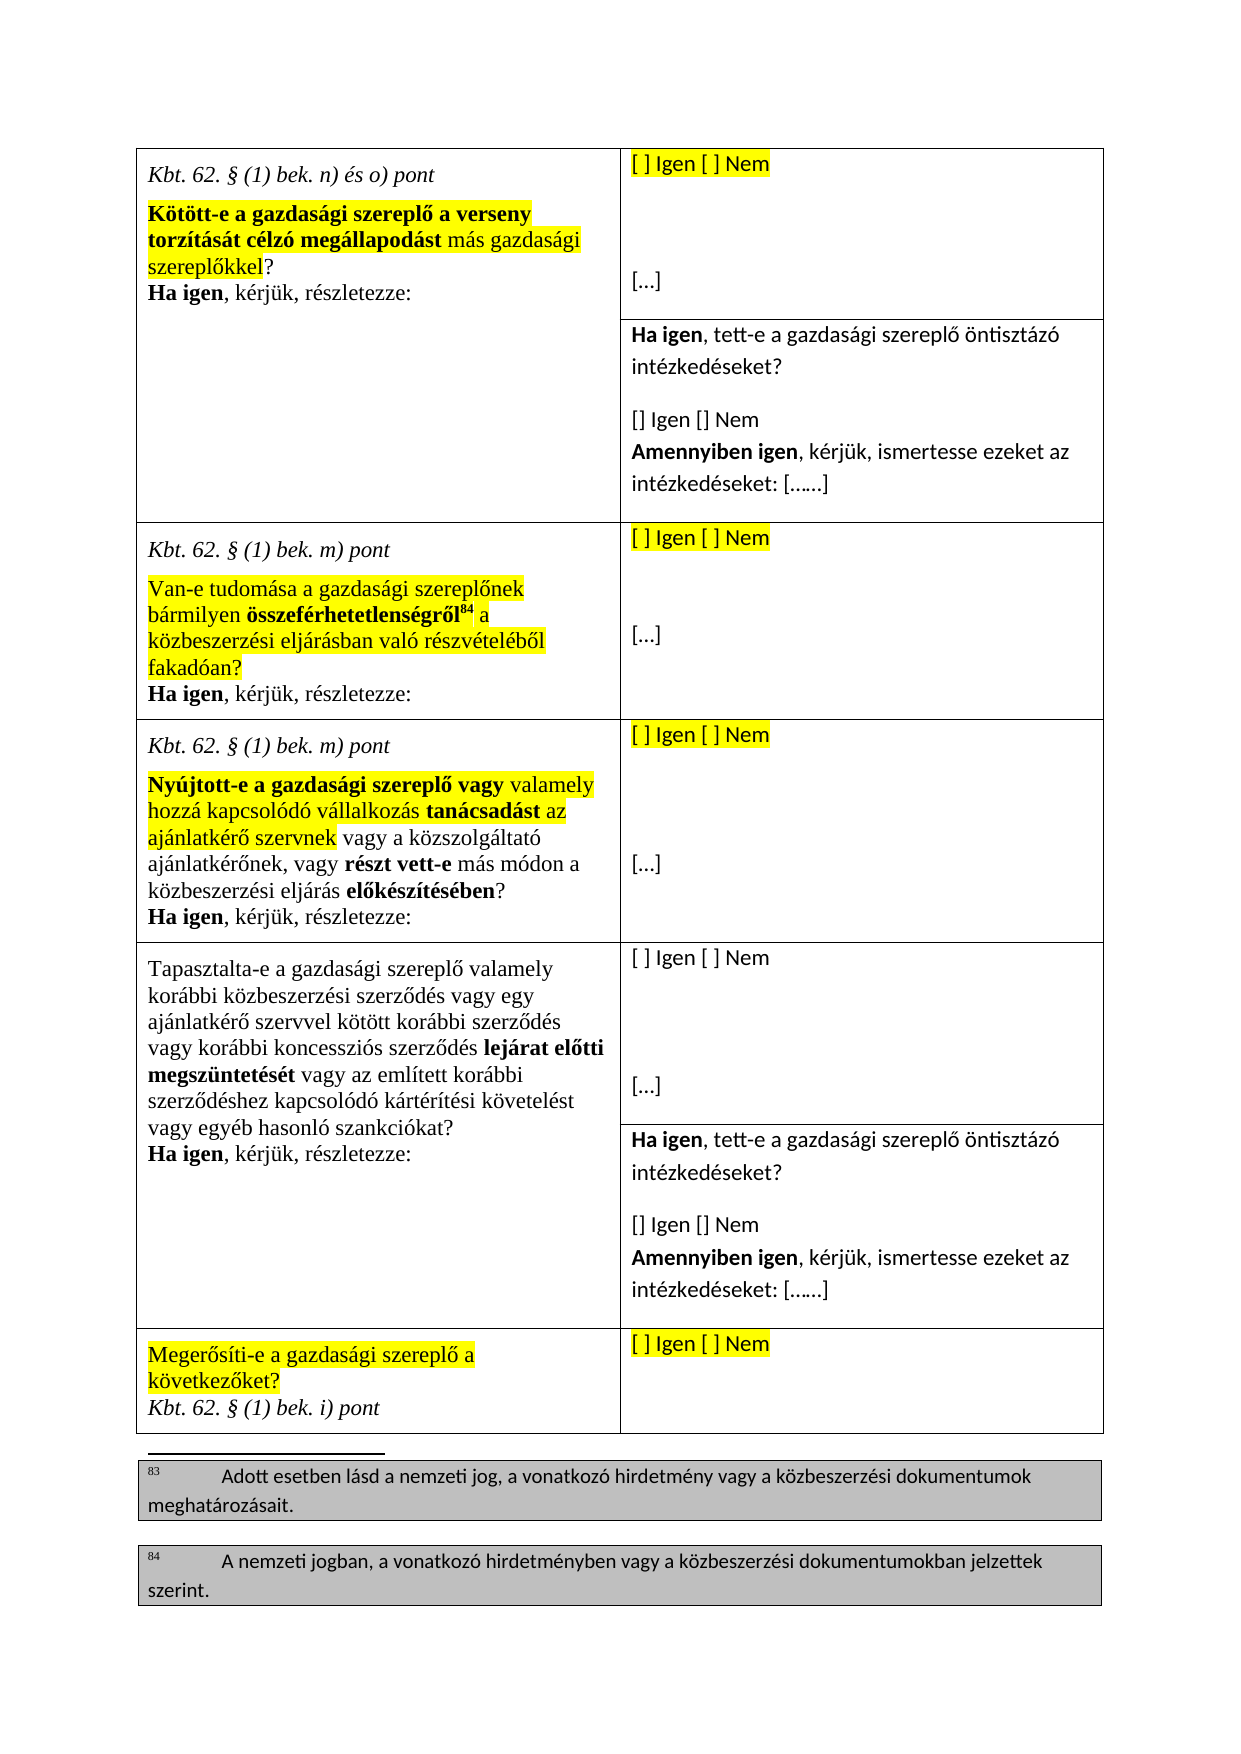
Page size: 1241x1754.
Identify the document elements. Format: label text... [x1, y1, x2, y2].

table_cell Kbt. 62. § (1) bek. m) pont Nyújtott-e a gazdasági szereplő vagy valamely hozzá kapcsolódó vállalkozás tanácsadást az ajánlatkérő szervnek vagy a közszolgáltató ajánlatkérőnek, vagy részt vett-e más módon a közbeszerzési eljárás előkészítésében? Ha igen, kérjük, részletezze: [137, 720, 620, 942]
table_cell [621, 320, 1103, 522]
table_cell Kbt. 62. § (1) bek. n) és o) pont Kötött-e a gazdasági szereplő a verseny torzítását célzó megállapodást más gazdasági szereplőkkel? Ha igen, kérjük, részletezze: [137, 149, 620, 522]
table_cell [ ] Igen [ ] Nem […] [621, 149, 1103, 319]
table_cell [ ] Igen [ ] Nem […] [621, 720, 1103, 942]
table_cell [ ] Igen [ ] Nem […] [621, 523, 1103, 719]
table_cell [137, 1329, 620, 1433]
table_cell Tapasztalta-e a gazdasági szereplő valamely korábbi közbeszerzési szerződés vagy egy ajánlatkérő szervvel kötött korábbi szerződés vagy korábbi koncessziós szerződés lejárat előtti megszüntetését vagy az említett korábbi szerződéshez kapcsolódó kártérítési követelést vagy egyéb hasonló szankciókat? Ha igen, kérjük, részletezze: [137, 943, 620, 1328]
table_cell Ha igen, tett-e a gazdasági szereplő öntisztázó intézkedéseket? [] Igen [] Nem Amennyiben igen, kérjük, ismertesse ezeket az intézkedéseket: [……] [621, 1125, 1103, 1328]
table_cell Kbt. 62. § (1) bek. m) pont Van-e tudomása a gazdasági szereplőnek bármilyen összeférhetetlenségről a közbeszerzési eljárásban való részvételéből fakadóan? Ha igen, kérjük, részletezze: [137, 523, 620, 719]
table_cell [ ] Igen [ ] Nem […] [621, 943, 1103, 1124]
table_cell [ ] Igen [ ] Nem [621, 1329, 1103, 1433]
